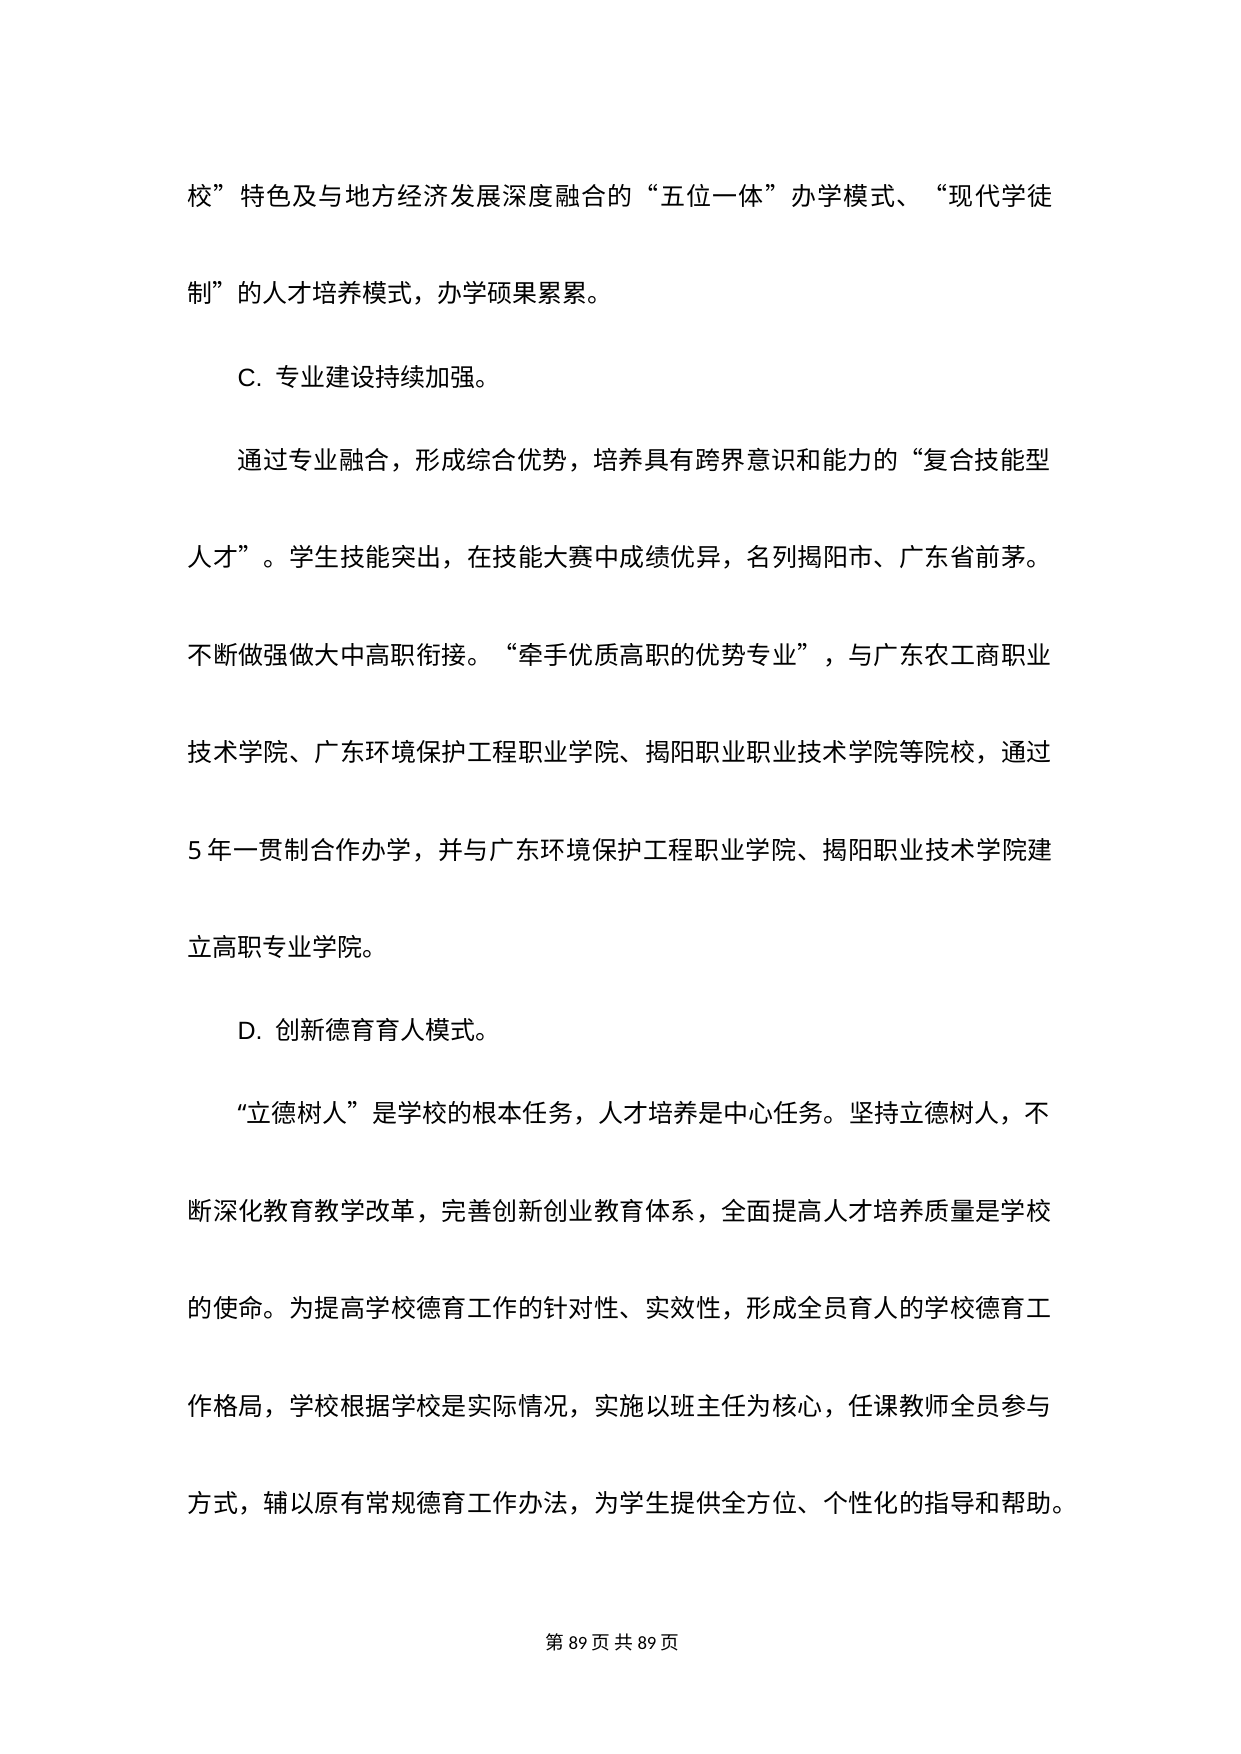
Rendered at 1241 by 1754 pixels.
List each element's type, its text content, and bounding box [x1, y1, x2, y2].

text 通过专业融合，形成综合优势，培养具有跨界意识和能力的“复合技能型人才”。学生技能突出，在技能大赛中成绩优异，名列揭阳市、广东省前茅。不断做强做大中高职衔接。“牵手优质高职的优势专业”，与广东农工商职业技术学院、广东环境保护工程职业学院、揭阳职业职业技术学院等院校，通过5年一贯制合作办学，并与广东环境保护工程职业学院、揭阳职业技术学院建立高职专业学院。 [187, 426, 1053, 978]
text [187, 1079, 1053, 1534]
subtitle 创新德育育人模式。 [187, 996, 1053, 1061]
subtitle 专业建设持续加强。 [187, 343, 1053, 408]
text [187, 162, 1053, 324]
